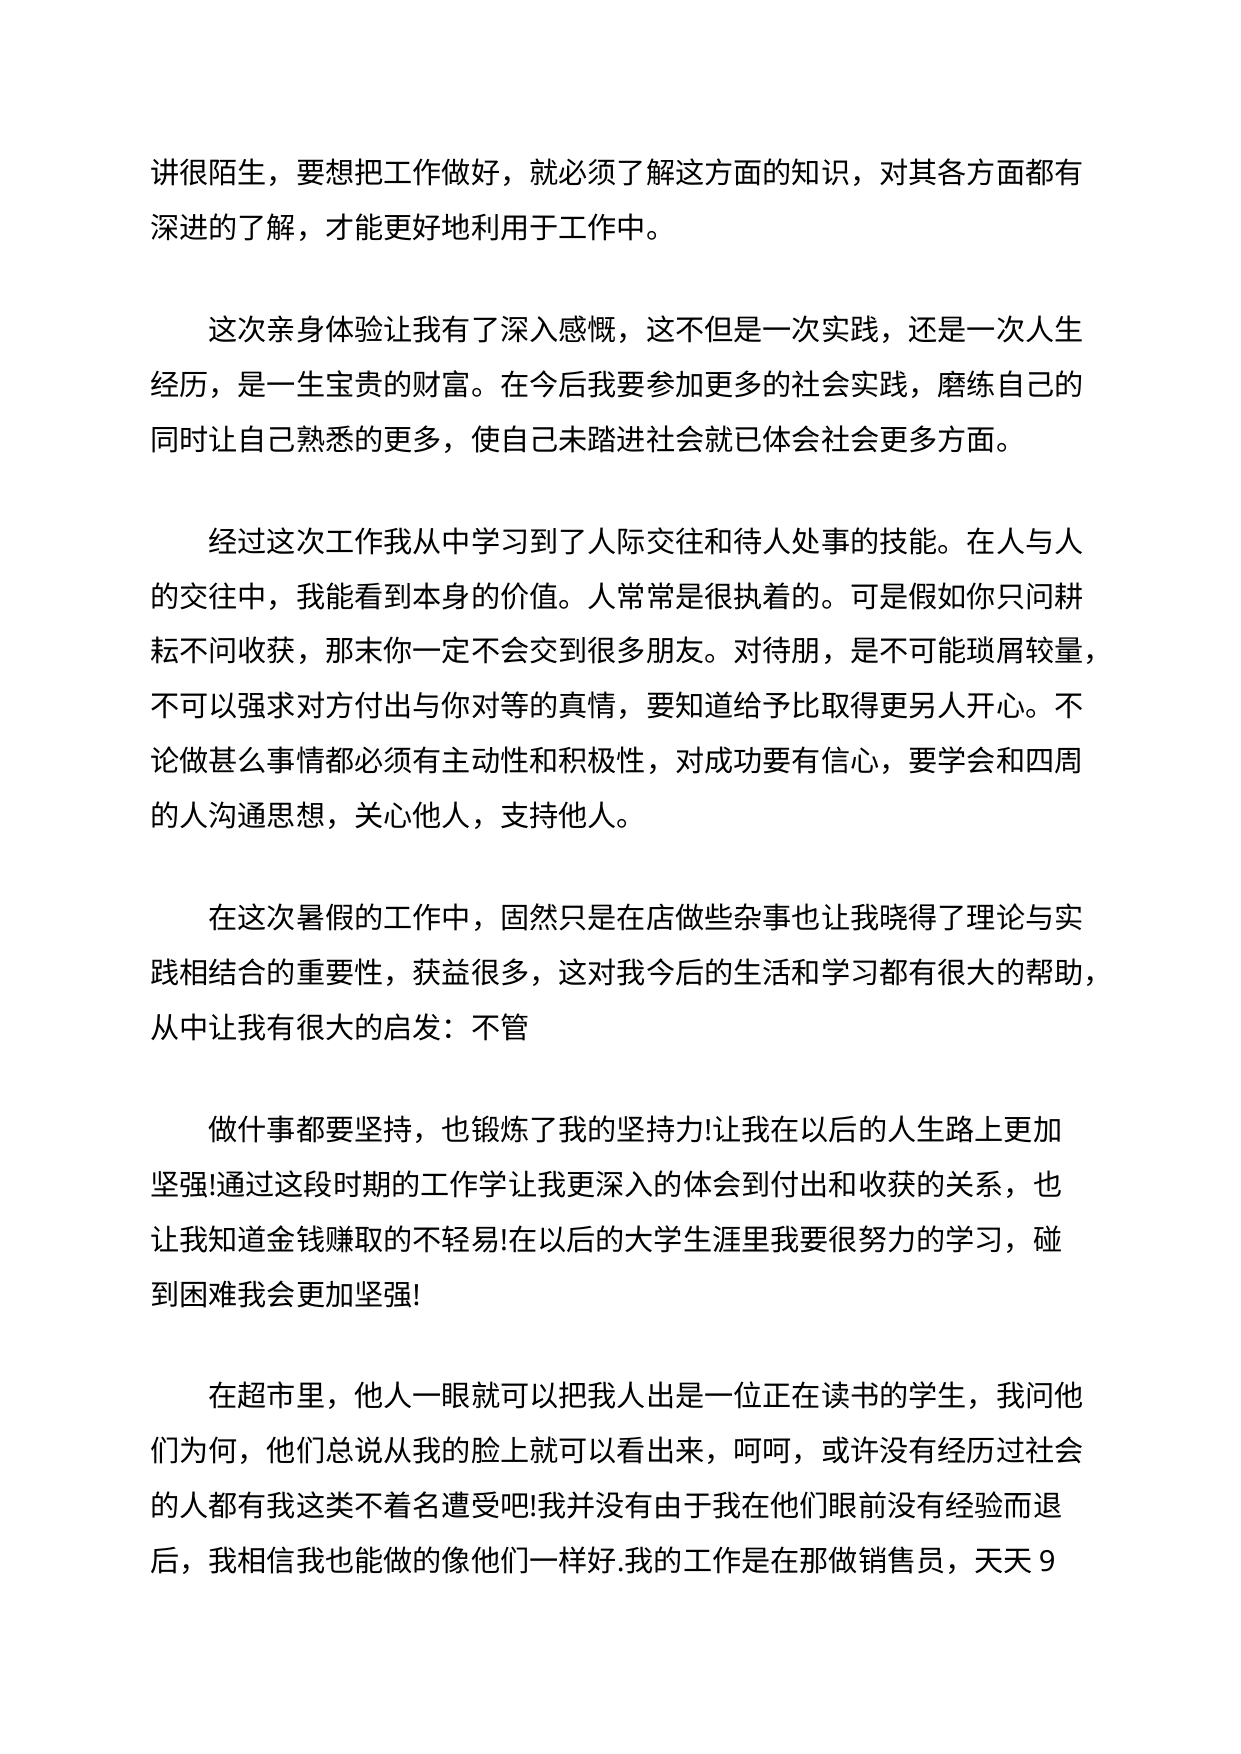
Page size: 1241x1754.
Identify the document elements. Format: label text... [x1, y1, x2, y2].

text 做什事都要坚持，也锻炼了我的坚持力!让我在以后的人生路上更加坚强!通过这段时期的工作学让我更深入的体会到付出和收获的关系，也让我知道金钱赚取的不轻易!在以后的大学生涯里我要很努力的学习，碰到困难我会更加坚强! [150, 1106, 1090, 1313]
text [150, 1373, 1090, 1580]
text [150, 150, 1090, 247]
text 在这次暑假的工作中，固然只是在店做些杂事也让我晓得了理论与实践相结合的重要性，获益很多，这对我今后的生活和学习都有很大的帮助，从中让我有很大的启发：不管 [150, 894, 1090, 1047]
text 经过这次工作我从中学习到了人际交往和待人处事的技能。在人与人的交往中，我能看到本身的价值。人常常是很执着的。可是假如你只问耕耘不问收获，那末你一定不会交到很多朋友。对待朋，是不可能琐屑较量，不可以强求对方付出与你对等的真情，要知道给予比取得更另人开心。不论做甚么事情都必须有主动性和积极性，对成功要有信心，要学会和四周的人沟通思想，关心他人，支持他人。 [150, 518, 1090, 835]
text 这次亲身体验让我有了深入感慨，这不但是一次实践，还是一次人生经历，是一生宝贵的财富。在今后我要参加更多的社会实践，磨练自己的同时让自己熟悉的更多，使自己未踏进社会就已体会社会更多方面。 [150, 307, 1090, 459]
